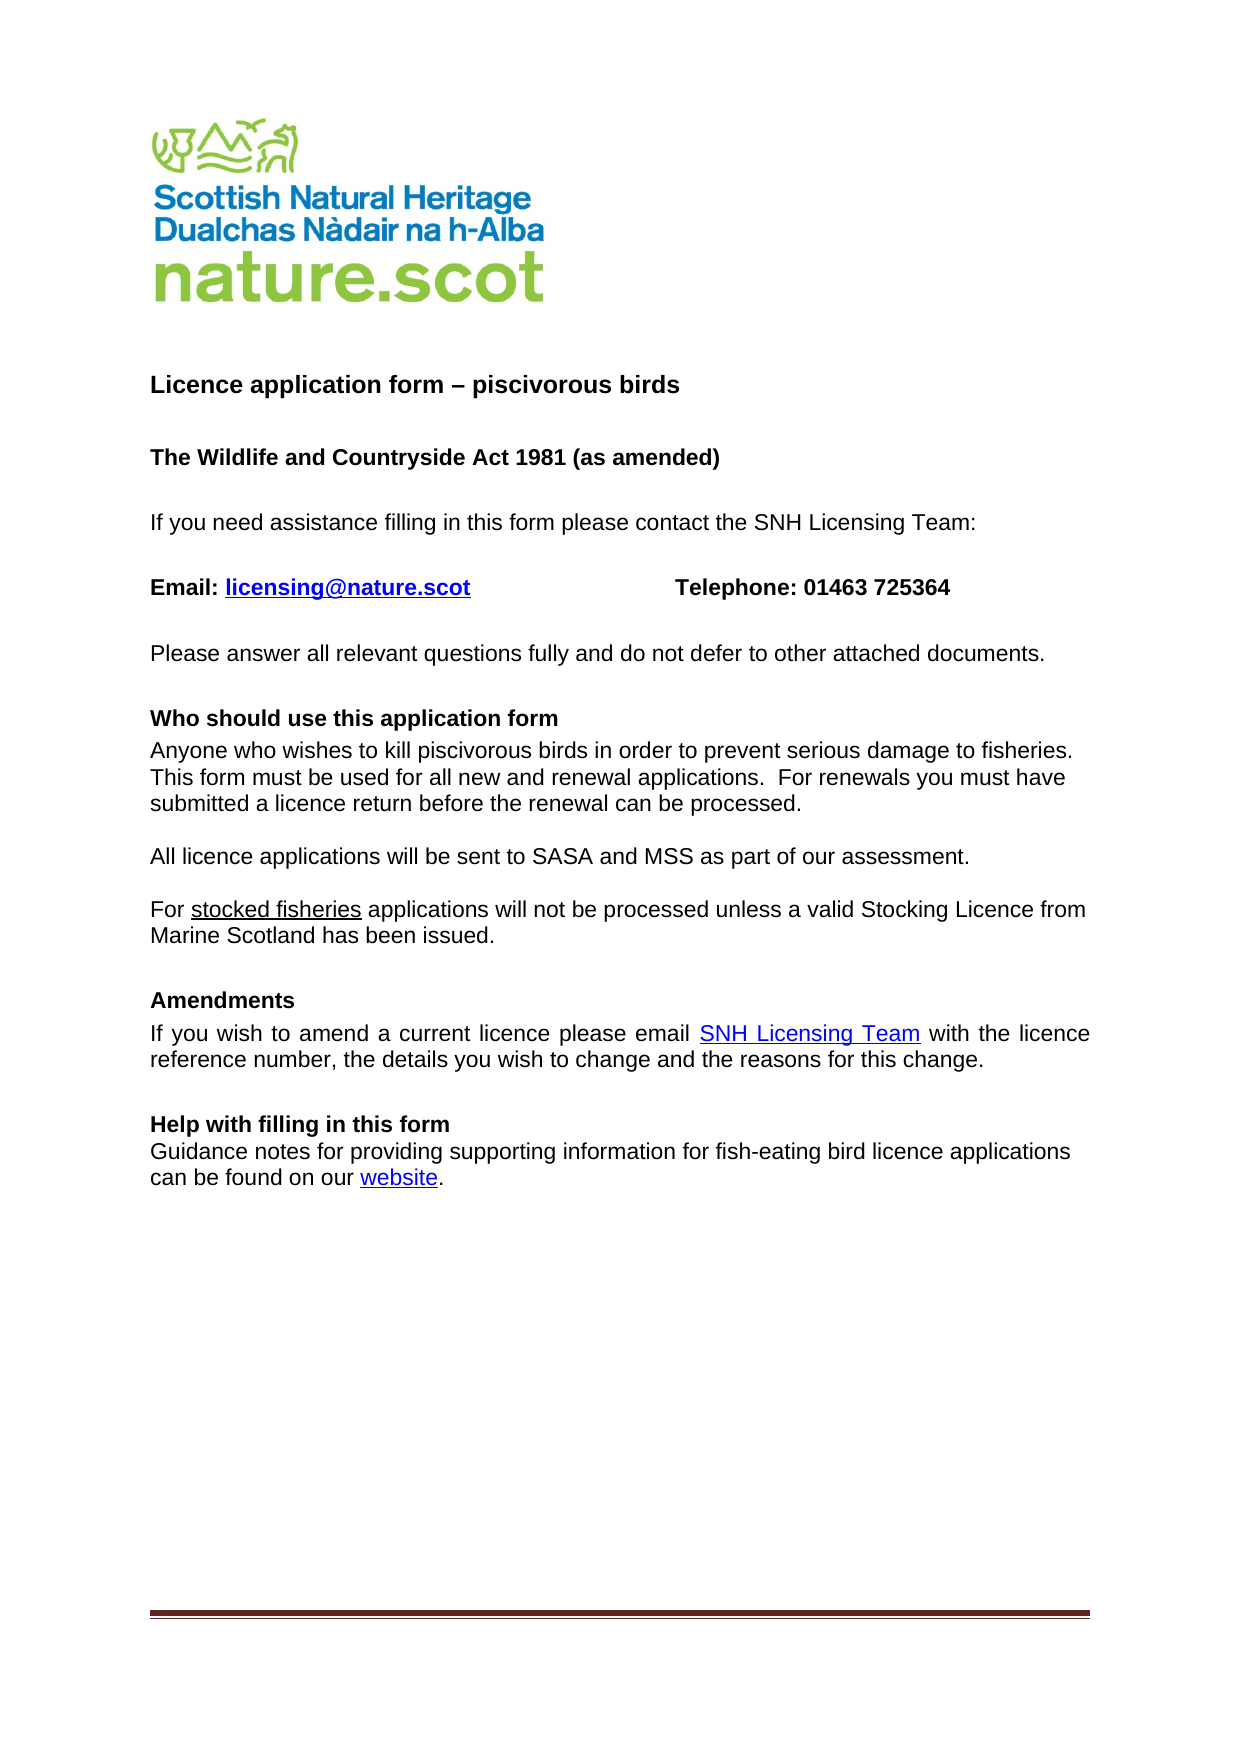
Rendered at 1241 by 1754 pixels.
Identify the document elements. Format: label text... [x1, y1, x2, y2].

title If you wish to amend a current licence please email SNH Licensing Team with the licence reference number, the details you wish to change and the reasons for this change. [150, 1020, 1090, 1072]
title Please answer all relevant questions fully and do not defer to other attached documents. [150, 639, 1090, 666]
text This form must be used for all new and renewal applications. For renewals you must have submitted a licence return before the renewal can be processed. [150, 764, 1090, 816]
text The Wildlife and Countryside Act 1981 (as amended) [150, 444, 1090, 470]
text Anyone who wishes to kill piscivorous birds in order to prevent serious damage to fisheries. [150, 737, 1090, 764]
text For stocked fisheries applications will not be processed unless a valid Stocking Licence from Marine Scotland has been issued. [150, 896, 1090, 948]
title Email: licensing@nature.scot Telephone: 01463 725364 [150, 574, 1090, 601]
text Guidance notes for providing supporting information for fish-eating bird licence applications can be found on our website. [150, 1138, 1090, 1190]
text Help with filling in this form [150, 1111, 1090, 1138]
picture [150, 118, 561, 325]
title Who should use this application form [150, 705, 1090, 731]
table_header Licence application form – piscivorous birds [139, 113, 1112, 438]
text All licence applications will be sent to SASA and MSS as part of our assessment. [150, 843, 1090, 869]
title Amendments [150, 987, 1090, 1013]
title If you need assistance filling in this form please contact the SNH Licensing Team: [150, 509, 1090, 536]
